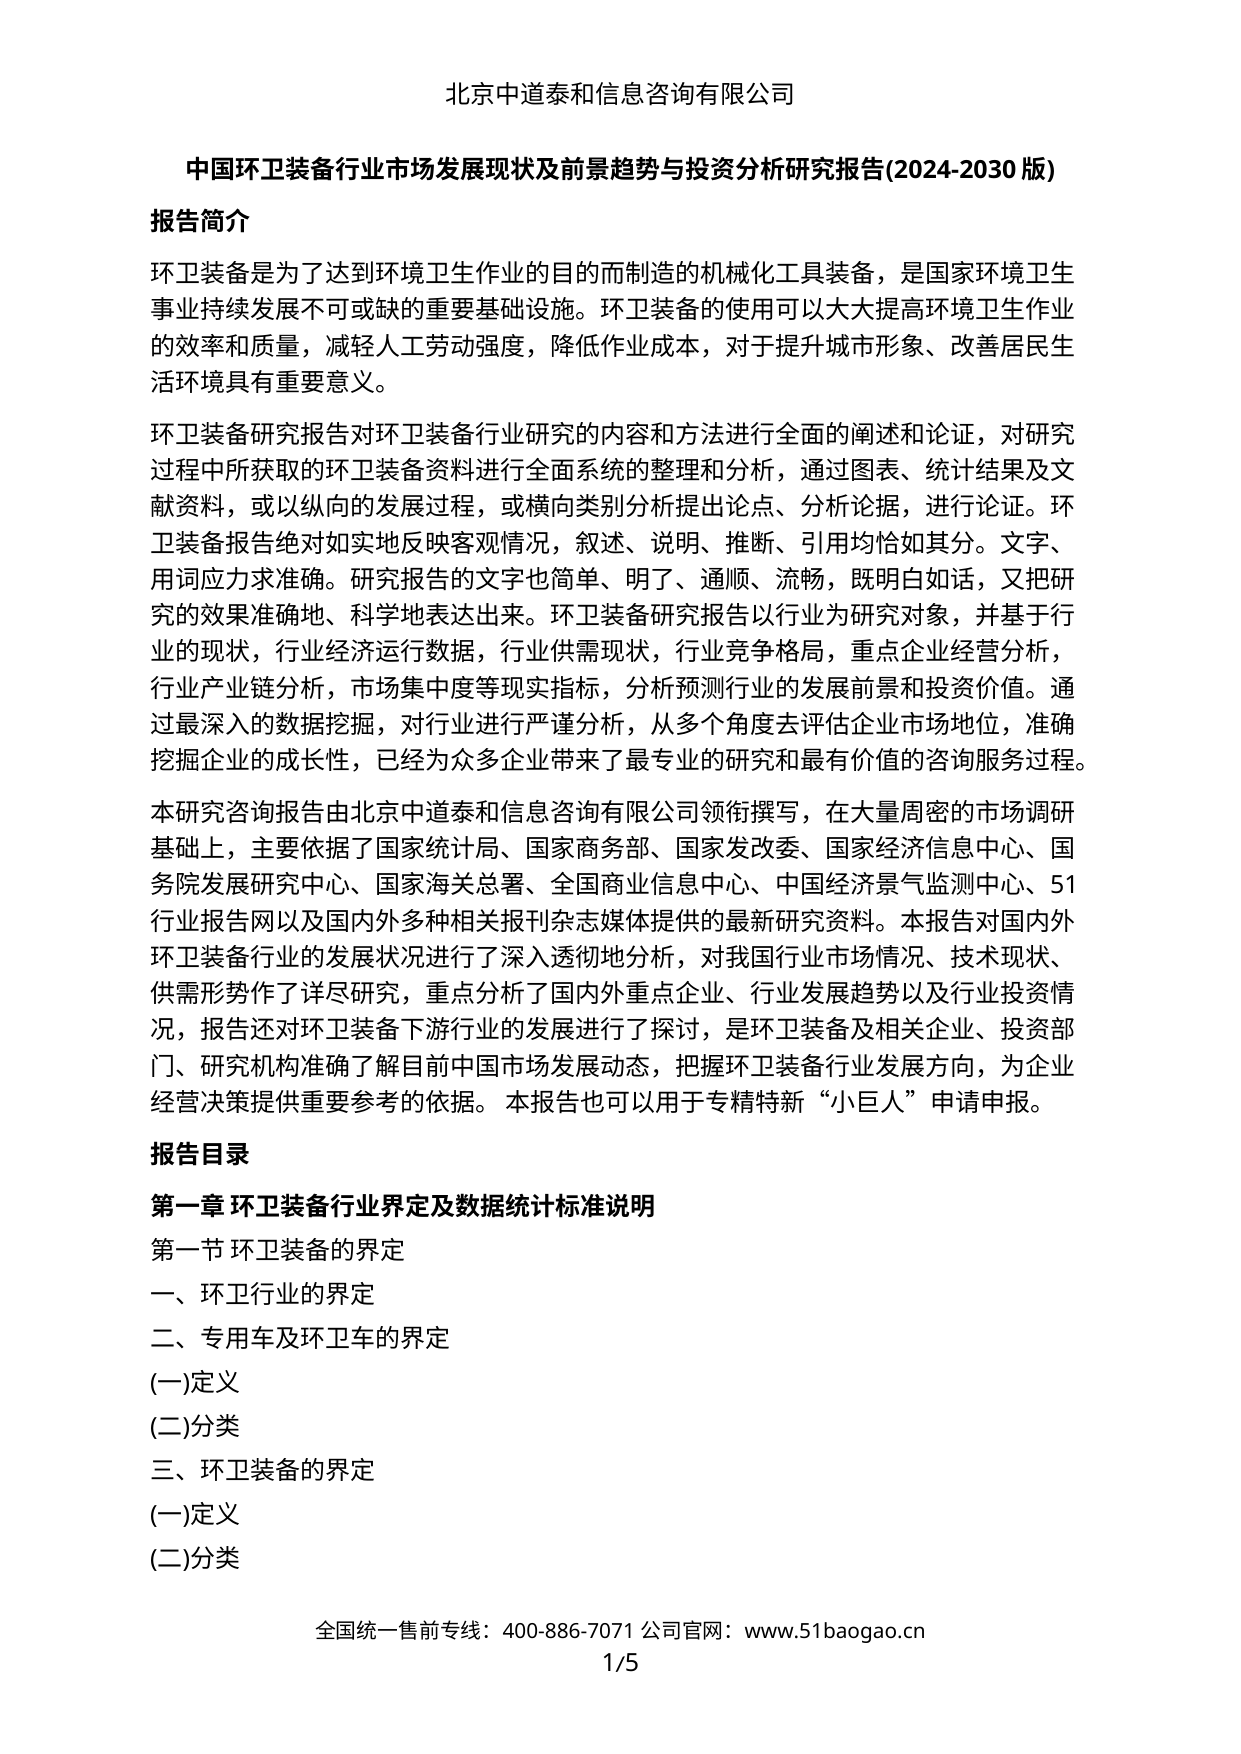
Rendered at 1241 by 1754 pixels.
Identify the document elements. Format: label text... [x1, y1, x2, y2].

text 第一章 环卫装备行业界定及数据统计标准说明 [150, 1186, 1090, 1222]
text (一)定义 [150, 1362, 1090, 1399]
text 中国环卫装备行业市场发展现状及前景趋势与投资分析研究报告(2024-2030版) [150, 150, 1090, 186]
text 三、环卫装备的界定 [150, 1451, 1090, 1487]
text 环卫装备是为了达到环境卫生作业的目的而制造的机械化工具装备，是国家环境卫生事业持续发展不可或缺的重要基础设施。环卫装备的使用可以大大提高环境卫生作业的效率和质量，减轻人工劳动强度，降低作业成本，对于提升城市形象、改善居民生活环境具有重要意义。 [150, 254, 1090, 399]
text (一)定义 [150, 1495, 1090, 1531]
text 本研究咨询报告由北京中道泰和信息咨询有限公司领衔撰写，在大量周密的市场调研基础上，主要依据了国家统计局、国家商务部、国家发改委、国家经济信息中心、国务院发展研究中心、国家海关总署、全国商业信息中心、中国经济景气监测中心、51行业报告网以及国内外多种相关报刊杂志媒体提供的最新研究资料。本报告对国内外环卫装备行业的发展状况进行了深入透彻地分析，对我国行业市场情况、技术现状、供需形势作了详尽研究，重点分析了国内外重点企业、行业发展趋势以及行业投资情况，报告还对环卫装备下游行业的发展进行了探讨，是环卫装备及相关企业、投资部门、研究机构准确了解目前中国市场发展动态，把握环卫装备行业发展方向，为企业经营决策提供重要参考的依据。 本报告也可以用于专精特新“小巨人”申请申报。 [150, 792, 1090, 1119]
text 报告简介 [150, 202, 1090, 238]
text 二、专用车及环卫车的界定 [150, 1318, 1090, 1355]
text 报告目录 [150, 1134, 1090, 1171]
text 环卫装备研究报告对环卫装备行业研究的内容和方法进行全面的阐述和论证，对研究过程中所获取的环卫装备资料进行全面系统的整理和分析，通过图表、统计结果及文献资料，或以纵向的发展过程，或横向类别分析提出论点、分析论据，进行论证。环卫装备报告绝对如实地反映客观情况，叙述、说明、推断、引用均恰如其分。文字、用词应力求准确。研究报告的文字也简单、明了、通顺、流畅，既明白如话，又把研究的效果准确地、科学地表达出来。环卫装备研究报告以行业为研究对象，并基于行业的现状，行业经济运行数据，行业供需现状，行业竞争格局，重点企业经营分析，行业产业链分析，市场集中度等现实指标，分析预测行业的发展前景和投资价值。通过最深入的数据挖掘，对行业进行严谨分析，从多个角度去评估企业市场地位，准确挖掘企业的成长性，已经为众多企业带来了最专业的研究和最有价值的咨询服务过程。 [150, 414, 1090, 777]
text 第一节 环卫装备的界定 [150, 1230, 1090, 1267]
text (二)分类 [150, 1407, 1090, 1443]
text (二)分类 [150, 1539, 1090, 1575]
text 一、环卫行业的界定 [150, 1274, 1090, 1311]
